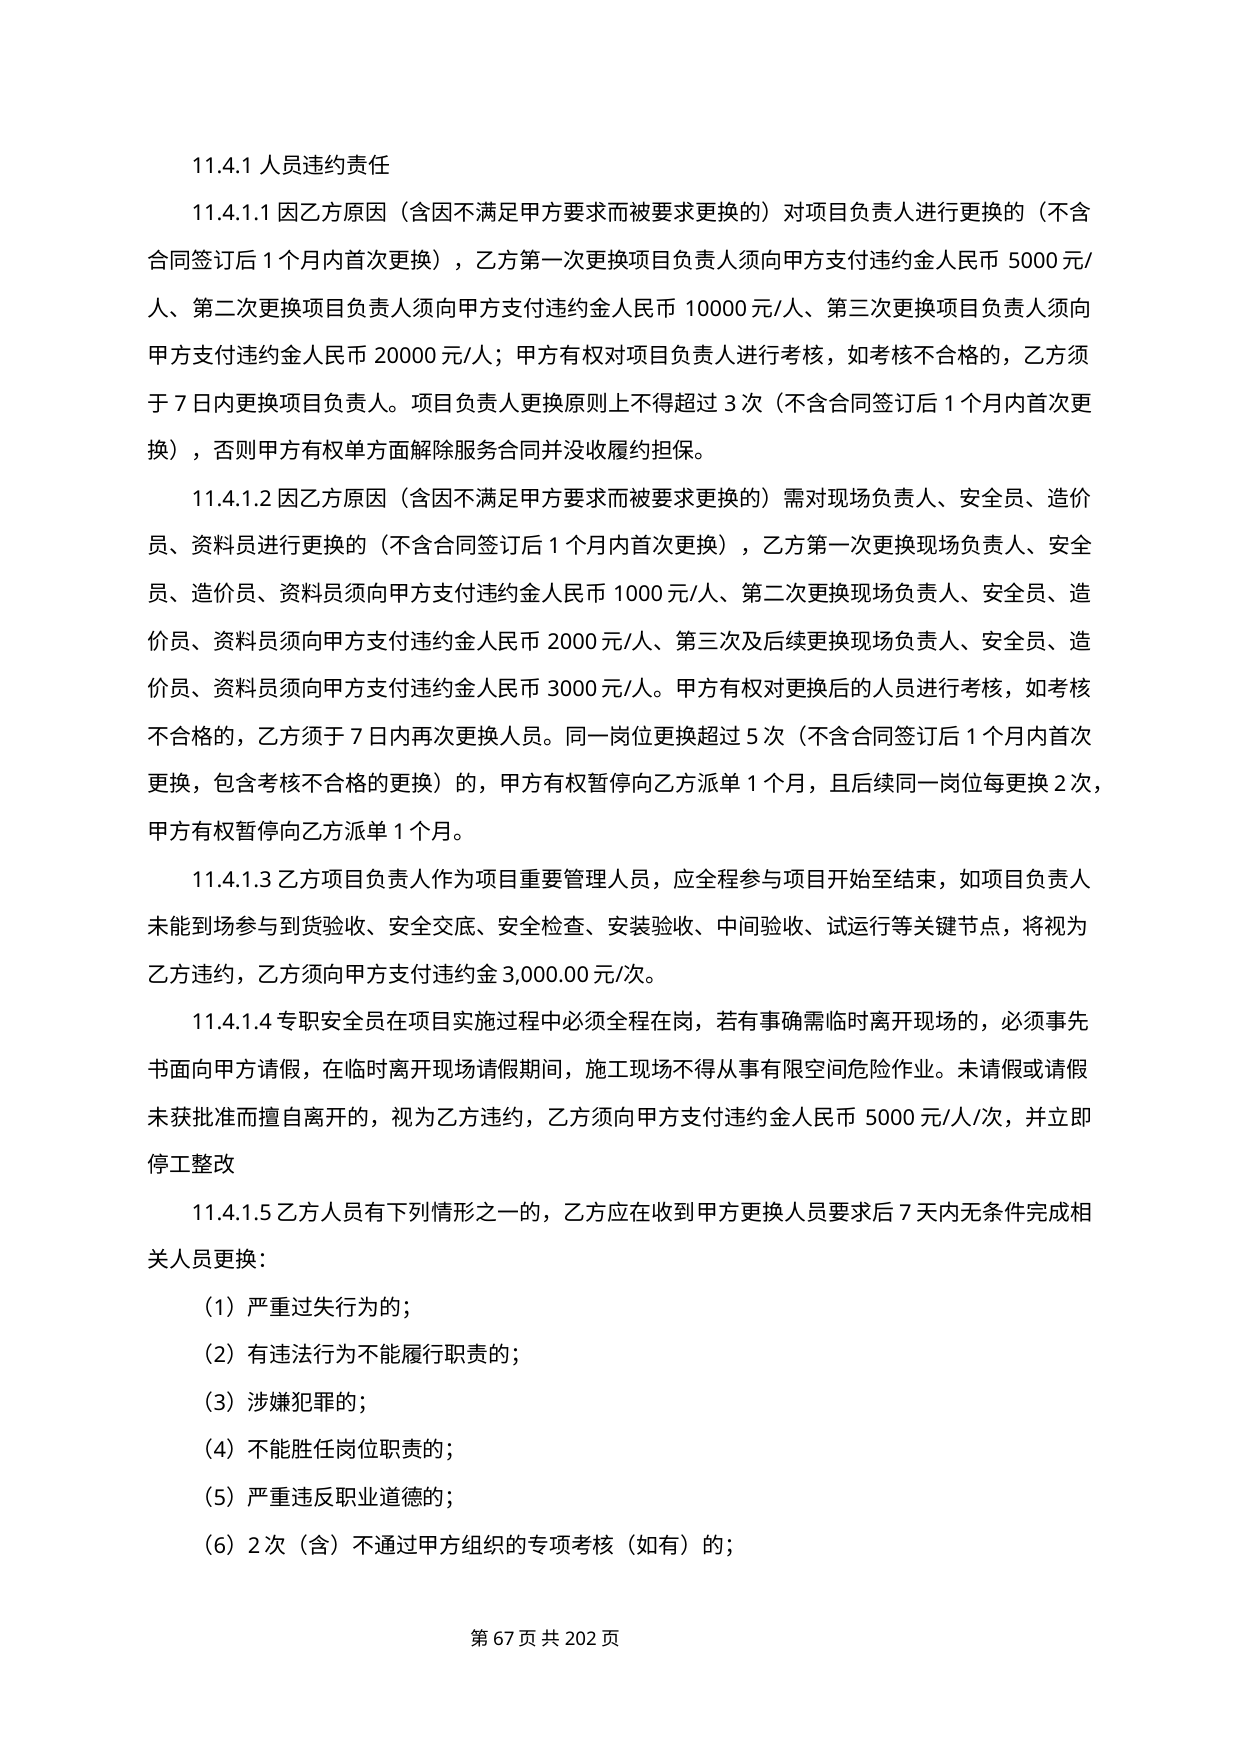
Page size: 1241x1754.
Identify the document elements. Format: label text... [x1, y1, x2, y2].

text （5）严重违反职业道德的； [148, 1480, 1092, 1512]
text （3）涉嫌犯罪的； [148, 1385, 1092, 1417]
text 11.4.1.4专职安全员在项目实施过程中必须全程在岗，若有事确需临时离开现场的，必须事先书面向甲方请假，在临时离开现场请假期间，施工现场不得从事有限空间危险作业。未请假或请假未获批准而擅自离开的，视为乙方违约，乙方须向甲方支付违约金人民币5000元/人/次，并立即停工整改 [148, 1004, 1092, 1179]
text （6）2次（含）不通过甲方组织的专项考核（如有）的； [148, 1528, 1092, 1559]
text （1）严重过失行为的； [148, 1290, 1092, 1321]
text （4）不能胜任岗位职责的； [148, 1432, 1092, 1464]
text 11.4.1.2 因乙方原因（含因不满足甲方要求而被要求更换的）需对现场负责人、安全员、造价员、资料员进行更换的（不含合同签订后1个月内首次更换），乙方第一次更换现场负责人、安全员、造价员、资料员须向甲方支付违约金人民币1000元/人、第二次更换现场负责人、安全员、造价员、资料员须向甲方支付违约金人民币2000元/人、第三次及后续更换现场负责人、安全员、造价员、资料员须向甲方支付违约金人民币3000元/人。甲方有权对更换后的人员进行考核，如考核不合格的，乙方须于7日内再次更换人员。同一岗位更换超过5次（不含合同签订后1个月内首次更换，包含考核不合格的更换）的，甲方有权暂停向乙方派单1个月，且后续同一岗位每更换2次，甲方有权暂停向乙方派单1个月。 [148, 481, 1092, 846]
text 11.4.1.1 因乙方原因（含因不满足甲方要求而被要求更换的）对项目负责人进行更换的（不含合同签订后1个月内首次更换），乙方第一次更换项目负责人须向甲方支付违约金人民币5000元/人、第二次更换项目负责人须向甲方支付违约金人民币10000元/人、第三次更换项目负责人须向甲方支付违约金人民币20000元/人；甲方有权对项目负责人进行考核，如考核不合格的，乙方须于7日内更换项目负责人。项目负责人更换原则上不得超过3次（不含合同签订后1个月内首次更换），否则甲方有权单方面解除服务合同并没收履约担保。 [148, 195, 1092, 465]
text 11.4.1.3 乙方项目负责人作为项目重要管理人员，应全程参与项目开始至结束，如项目负责人未能到场参与到货验收、安全交底、安全检查、安装验收、中间验收、试运行等关键节点，将视为乙方违约，乙方须向甲方支付违约金3,000.00元/次。 [148, 862, 1092, 988]
text 11.4.1.5乙方人员有下列情形之一的，乙方应在收到甲方更换人员要求后7天内无条件完成相关人员更换： [148, 1194, 1092, 1274]
text 11.4.1 人员违约责任 [148, 148, 1092, 179]
text （2）有违法行为不能履行职责的； [148, 1337, 1092, 1369]
